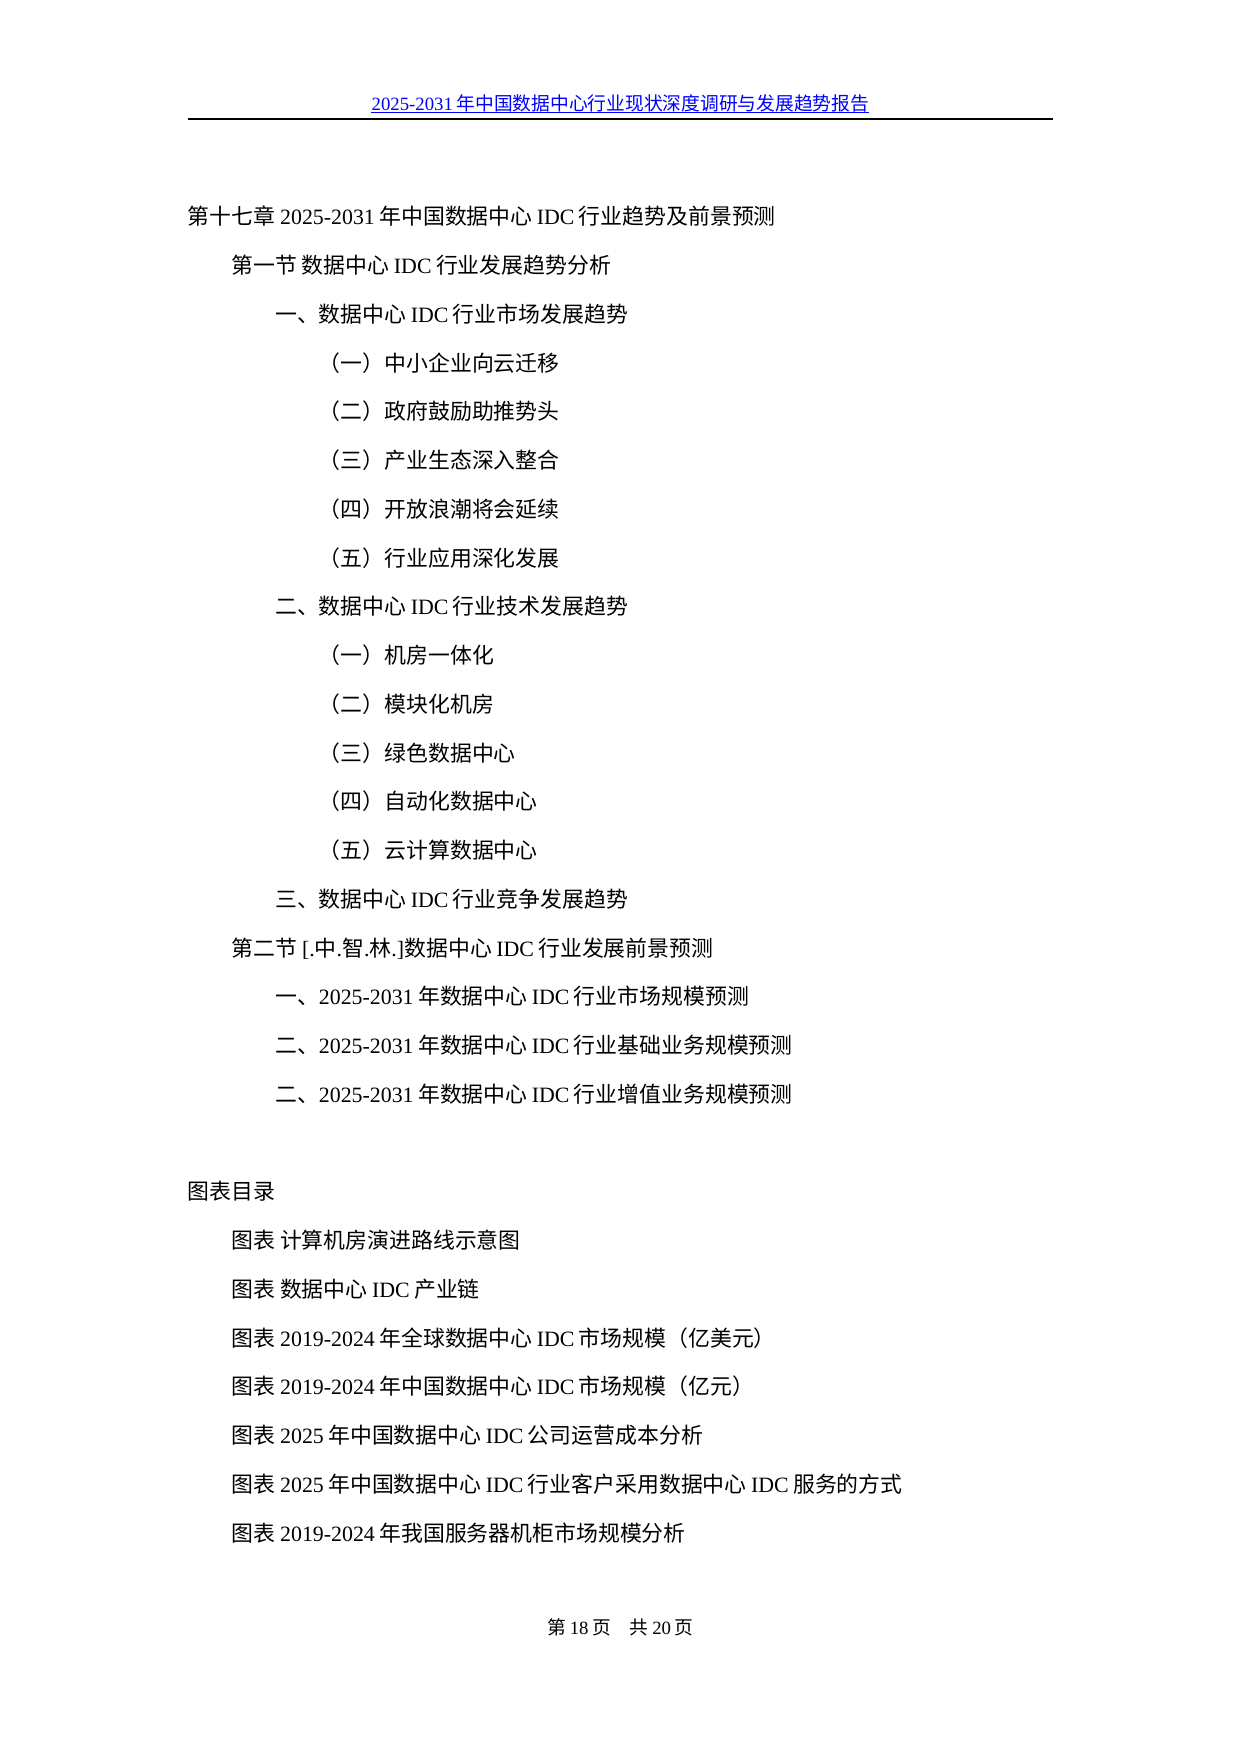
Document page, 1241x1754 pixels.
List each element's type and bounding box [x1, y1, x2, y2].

text [187, 150, 1053, 1548]
